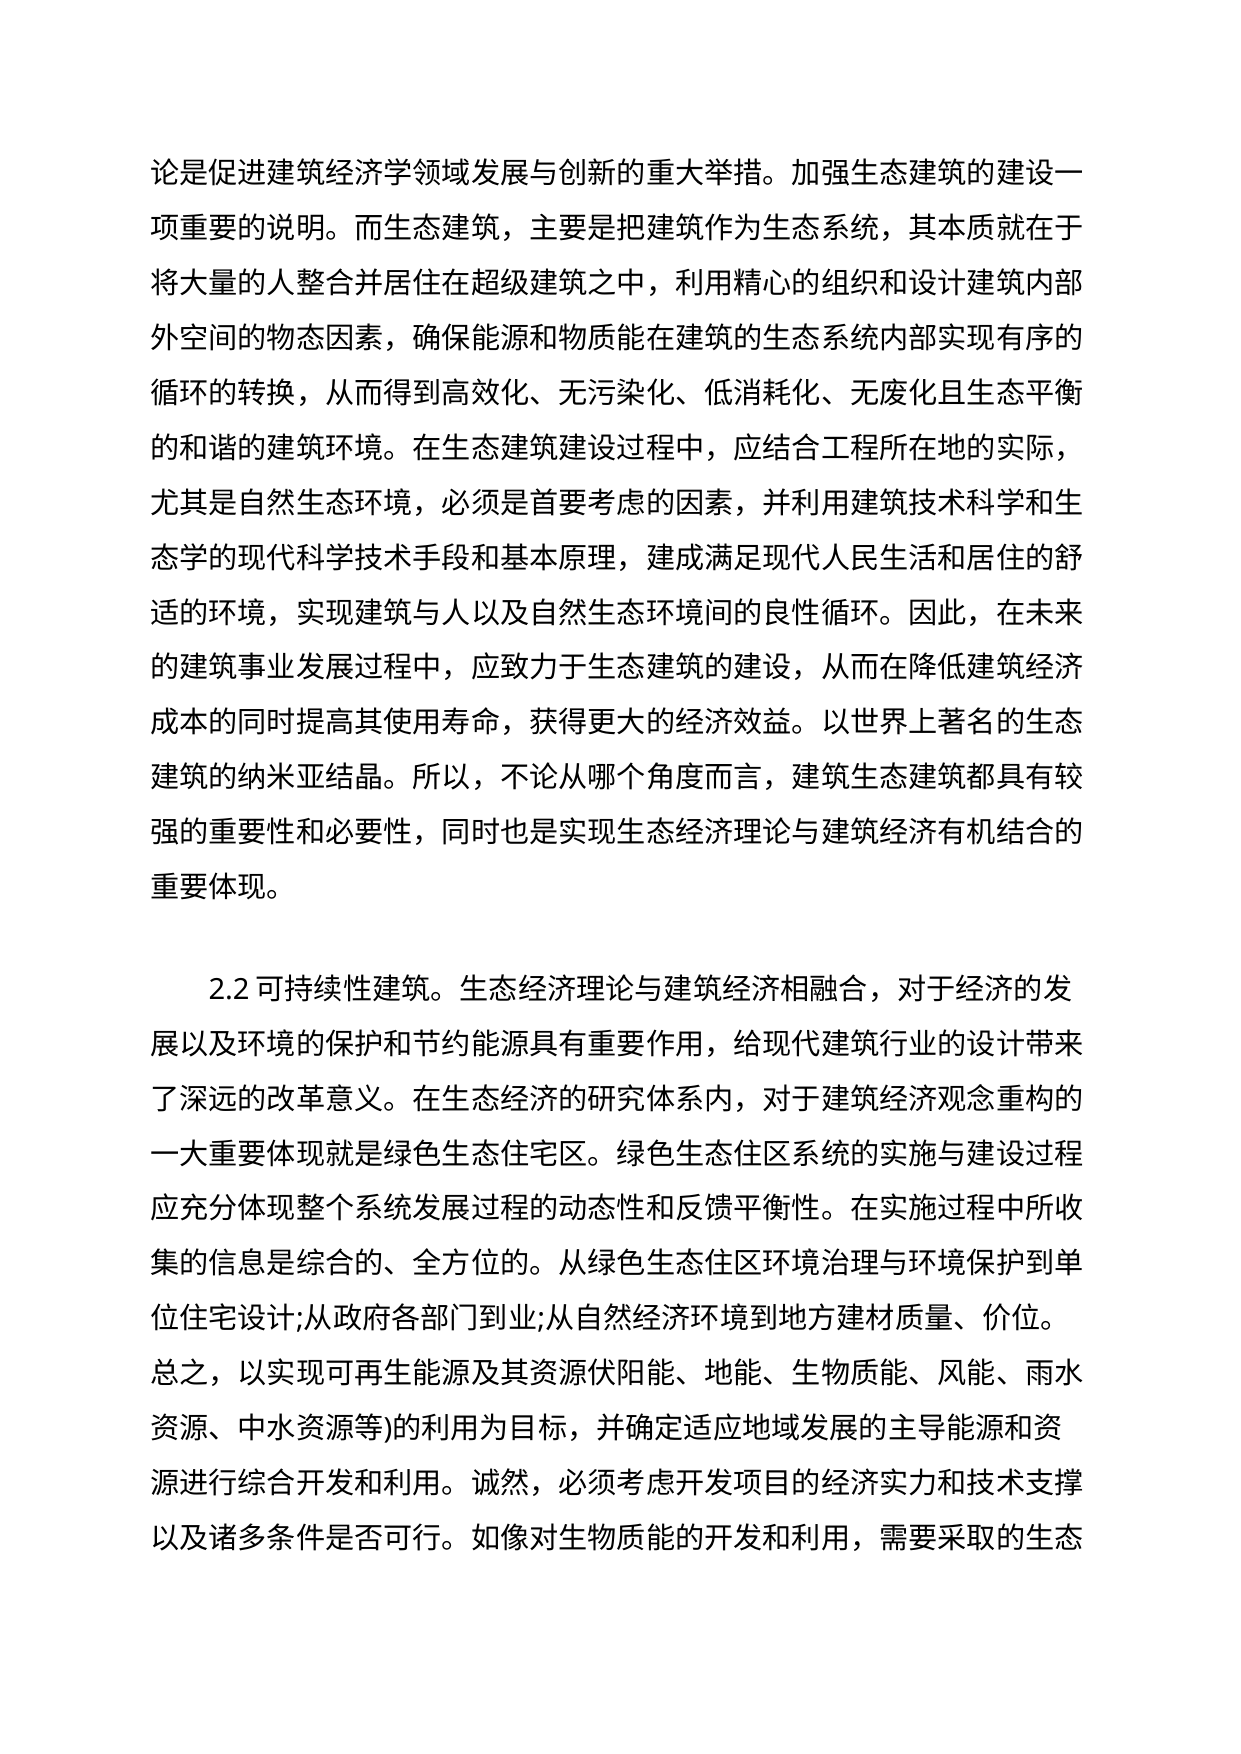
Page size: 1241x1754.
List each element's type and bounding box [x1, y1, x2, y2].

text [150, 150, 1090, 906]
text [150, 965, 1090, 1557]
